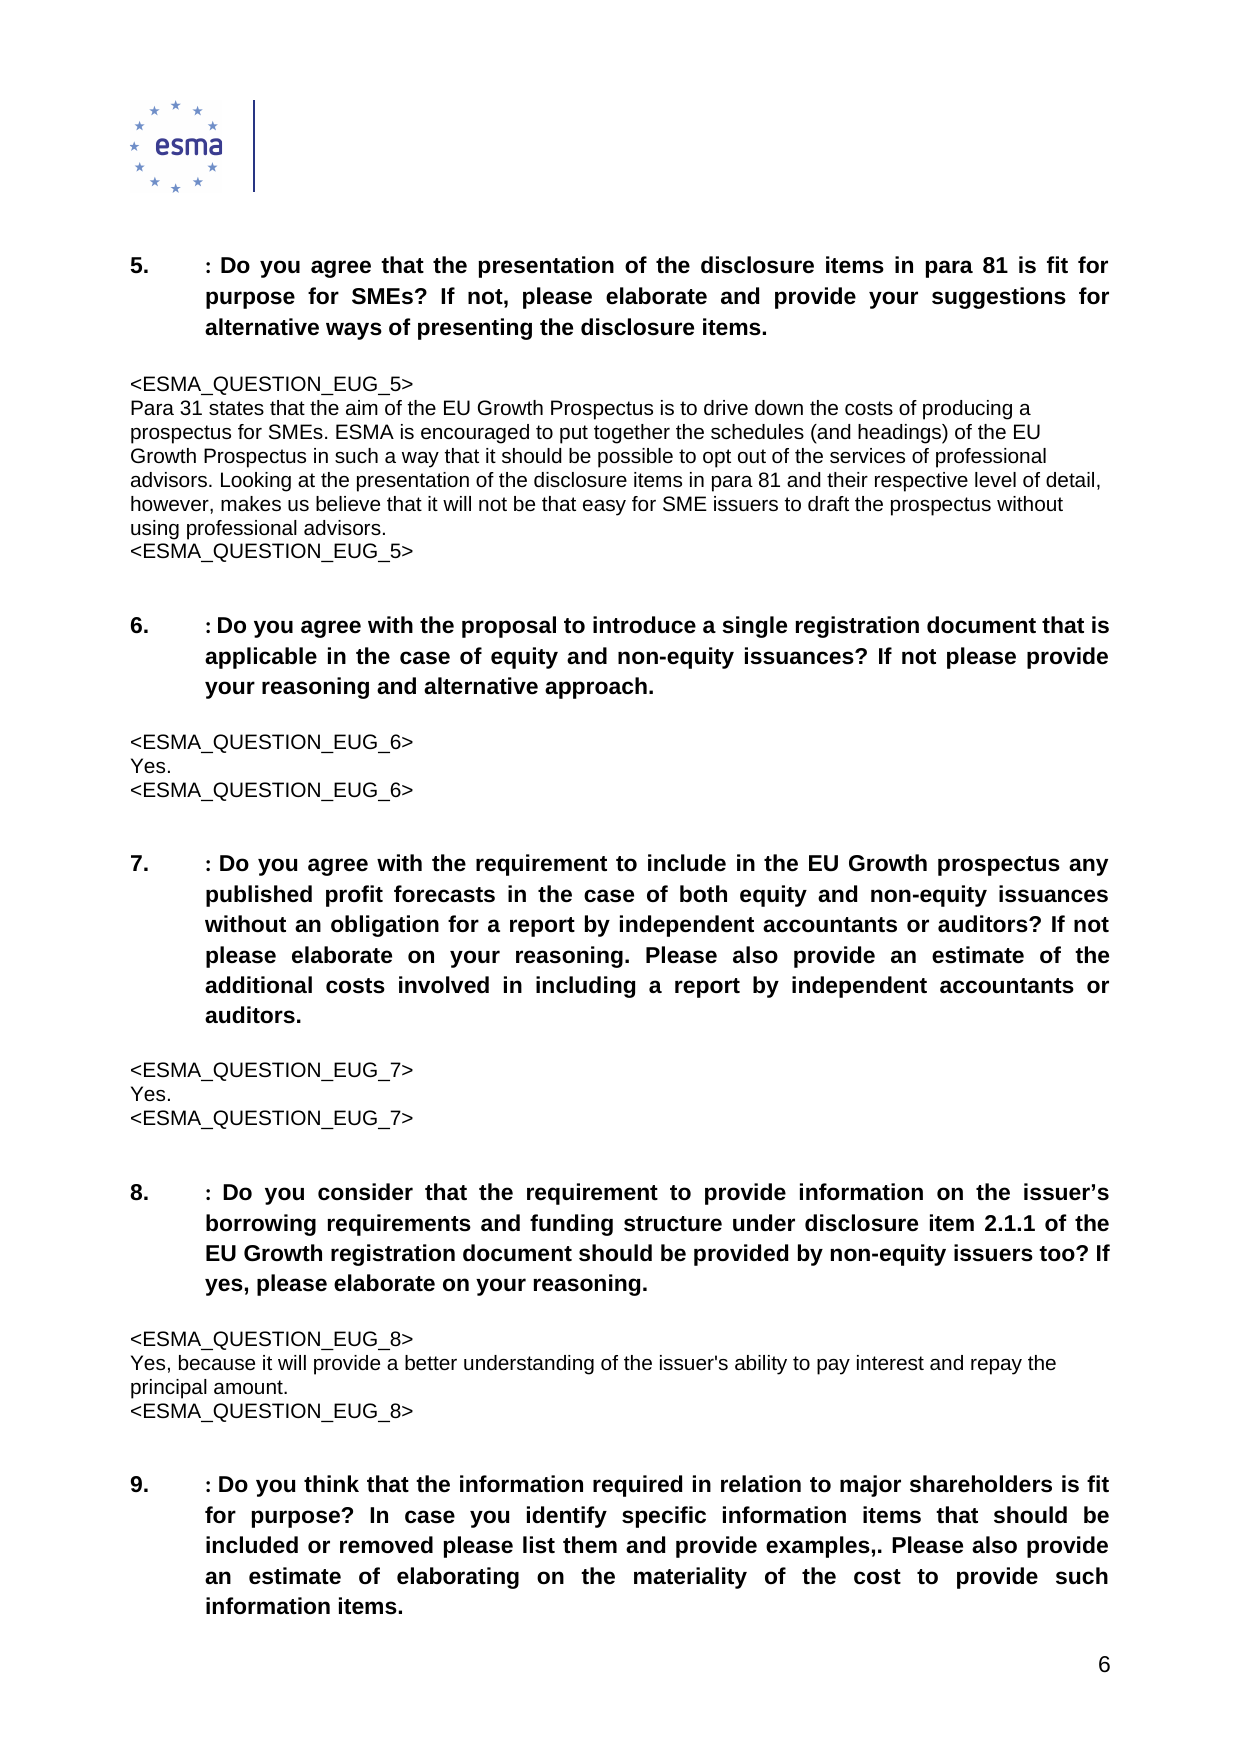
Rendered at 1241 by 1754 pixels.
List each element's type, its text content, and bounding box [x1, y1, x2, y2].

list : Do you agree with the proposal to introduce a single registration document that is applicable in the case of equity and non-equity issuances? If not please provide your reasoning and alternative approach. [130, 611, 1110, 700]
text <ESMA_QUESTION_EUG_6> [130, 777, 1110, 801]
text Yes, because it will provide a better understanding of the issuer's ability to pay interest and repay the principal amount. [130, 1351, 1110, 1398]
list : Do you think that the information required in relation to major shareholders is fit for purpose? In case you identify specific information items that should be included or removed please list them and provide examples,. Please also provide an estimate of elaborating on the materiality of the cost to provide such information items. [130, 1470, 1110, 1619]
list : Do you agree that the presentation of the disclosure items in para 81 is fit for purpose for SMEs? If not, please elaborate and provide your suggestions for alternative ways of presenting the disclosure items. [130, 251, 1110, 341]
text <ESMA_QUESTION_EUG_7> [130, 1058, 1110, 1082]
text <ESMA_QUESTION_EUG_6> [130, 729, 1110, 753]
picture [129, 100, 223, 193]
text <ESMA_QUESTION_EUG_7> [130, 1106, 1110, 1130]
text <ESMA_QUESTION_EUG_8> [130, 1327, 1110, 1351]
text <ESMA_QUESTION_EUG_5> [130, 372, 1110, 396]
list : Do you agree with the requirement to include in the EU Growth prospectus any published profit forecasts in the case of both equity and non-equity issuances without an obligation for a report by independent accountants or auditors? If not please elaborate on your reasoning. Please also provide an estimate of the additional costs involved in including a report by independent accountants or auditors. [130, 849, 1110, 1028]
text <ESMA_QUESTION_EUG_8> [130, 1398, 1110, 1422]
text Yes. [130, 753, 1110, 777]
text <ESMA_QUESTION_EUG_5> [130, 539, 1110, 563]
text Yes. [130, 1082, 1110, 1106]
list : Do you consider that the requirement to provide information on the issuer’s borrowing requirements and funding structure under disclosure item 2.1.1 of the EU Growth registration document should be provided by non-equity issuers too? If yes, please elaborate on your reasoning. [130, 1178, 1110, 1297]
text Para 31 states that the aim of the EU Growth Prospectus is to drive down the costs of producing a prospectus for SMEs. ESMA is encouraged to put together the schedules (and headings) of the EU Growth Prospectus in such a way that it should be possible to opt out of the services of professional advisors. Looking at the presentation of the disclosure items in para 81 and their respective level of detail, however, makes us believe that it will not be that easy for SME issuers to draft the prospectus without using professional advisors. [130, 396, 1110, 539]
